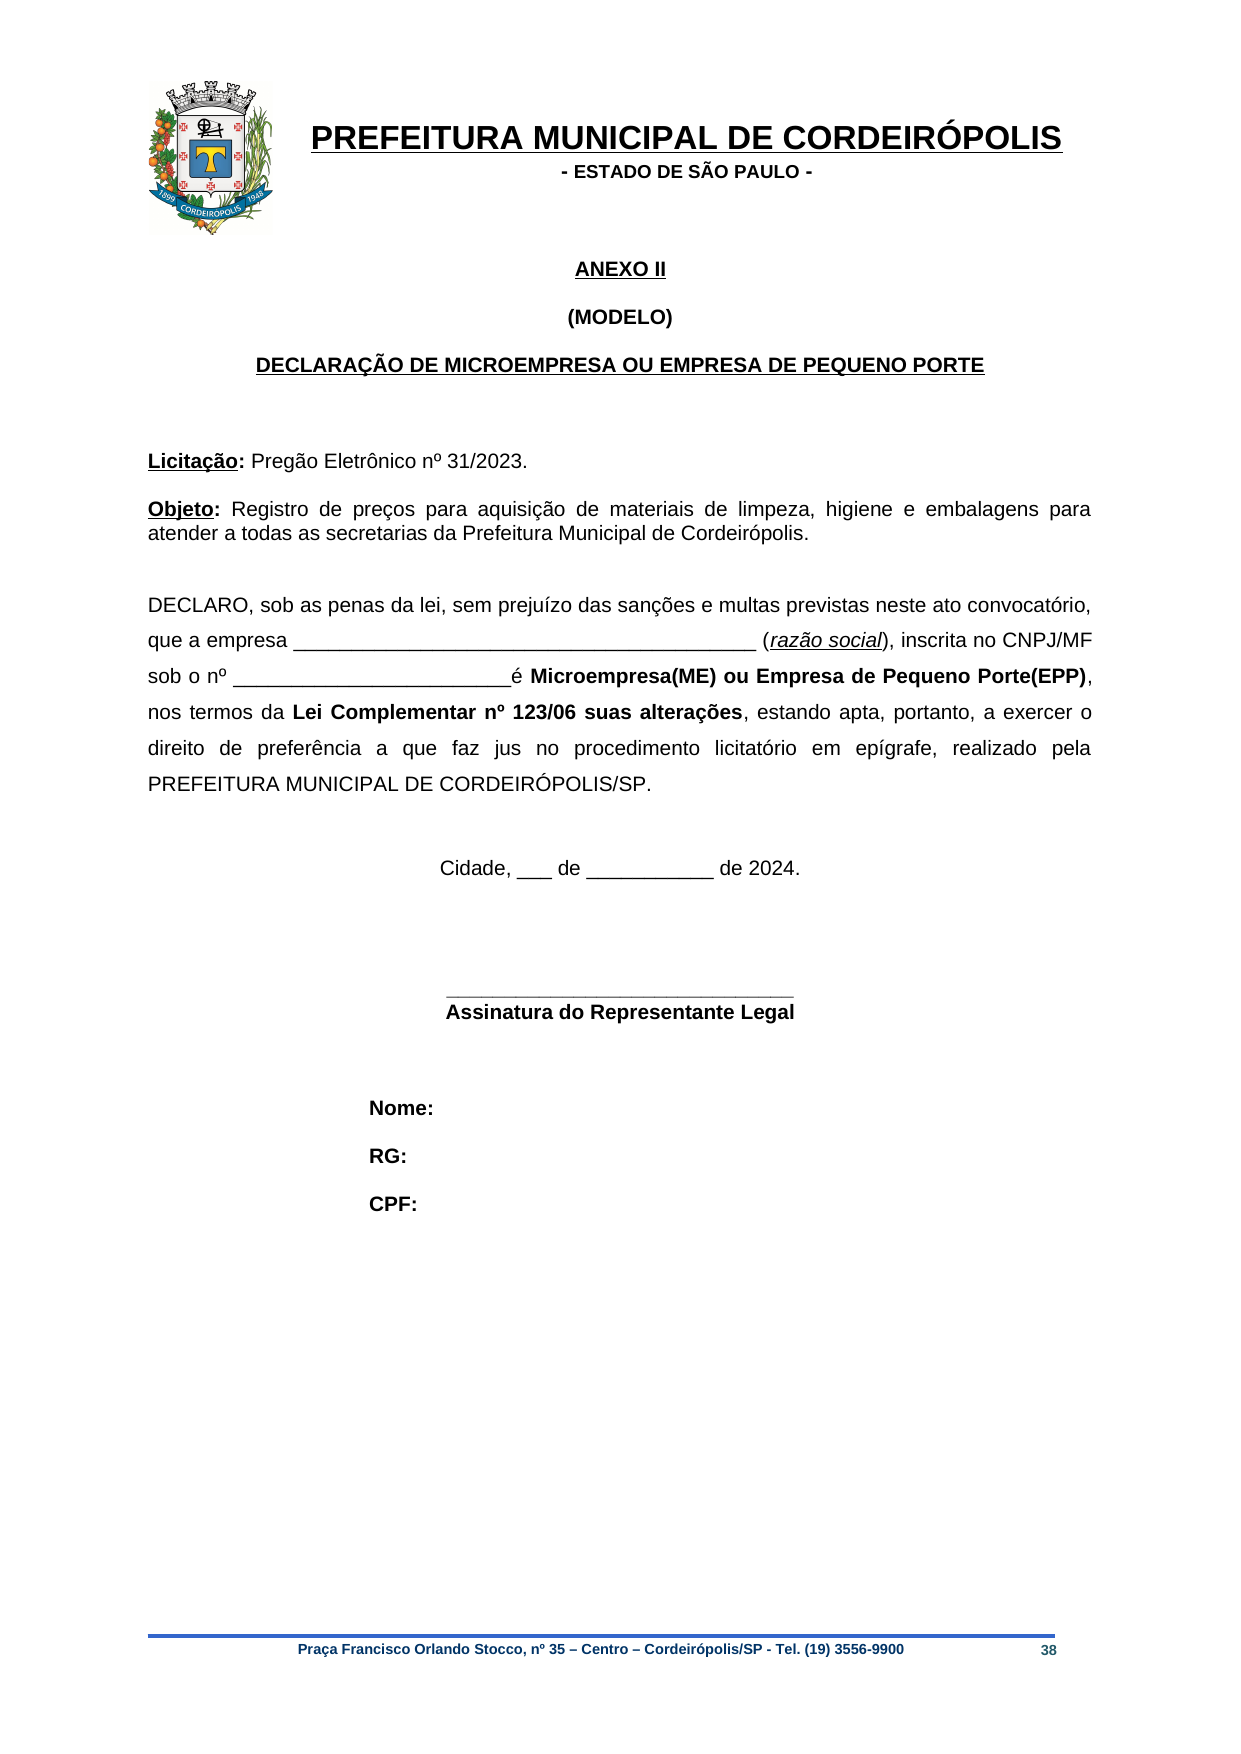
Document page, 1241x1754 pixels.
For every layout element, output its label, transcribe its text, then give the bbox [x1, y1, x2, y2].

text Nome: [369, 1096, 1093, 1119]
text CPF: [369, 1191, 1093, 1215]
title Objeto: Registro de preços para aquisição de materiais de limpeza, higiene e embalagens para atender a todas as secretarias da Prefeitura Municipal de Cordeirópolis. [148, 497, 1093, 544]
text RG: [369, 1143, 1093, 1167]
text Cidade, ___ de ___________ de 2024. [148, 856, 1093, 880]
text (MODELO) [148, 305, 1093, 329]
text ______________________________ [148, 976, 1093, 1000]
text Licitação: Pregão Eletrônico nº 31/2023. [148, 449, 1093, 473]
text Assinatura do Representante Legal [148, 1000, 1093, 1024]
picture [148, 81, 273, 235]
text DECLARO, sob as penas da lei, sem prejuízo das sanções e multas previstas neste ato convocatório, que a empresa ________________________________________ (razão social), inscrita no CNPJ/MF sob o nº ________________________é Microempresa(ME) ou Empresa de Pequeno Porte(EPP), nos termos da Lei Complementar nº 123/06 suas alterações, estando apta, portanto, a exercer o direito de preferência a que faz jus no procedimento licitatório em epígrafe, realizado pela PREFEITURA MUNICIPAL DE CORDEIRÓPOLIS/SP. [148, 592, 1093, 796]
text DECLARAÇÃO DE MICROEMPRESA OU EMPRESA DE PEQUENO PORTE [148, 353, 1093, 377]
text ANEXO II [148, 257, 1093, 281]
